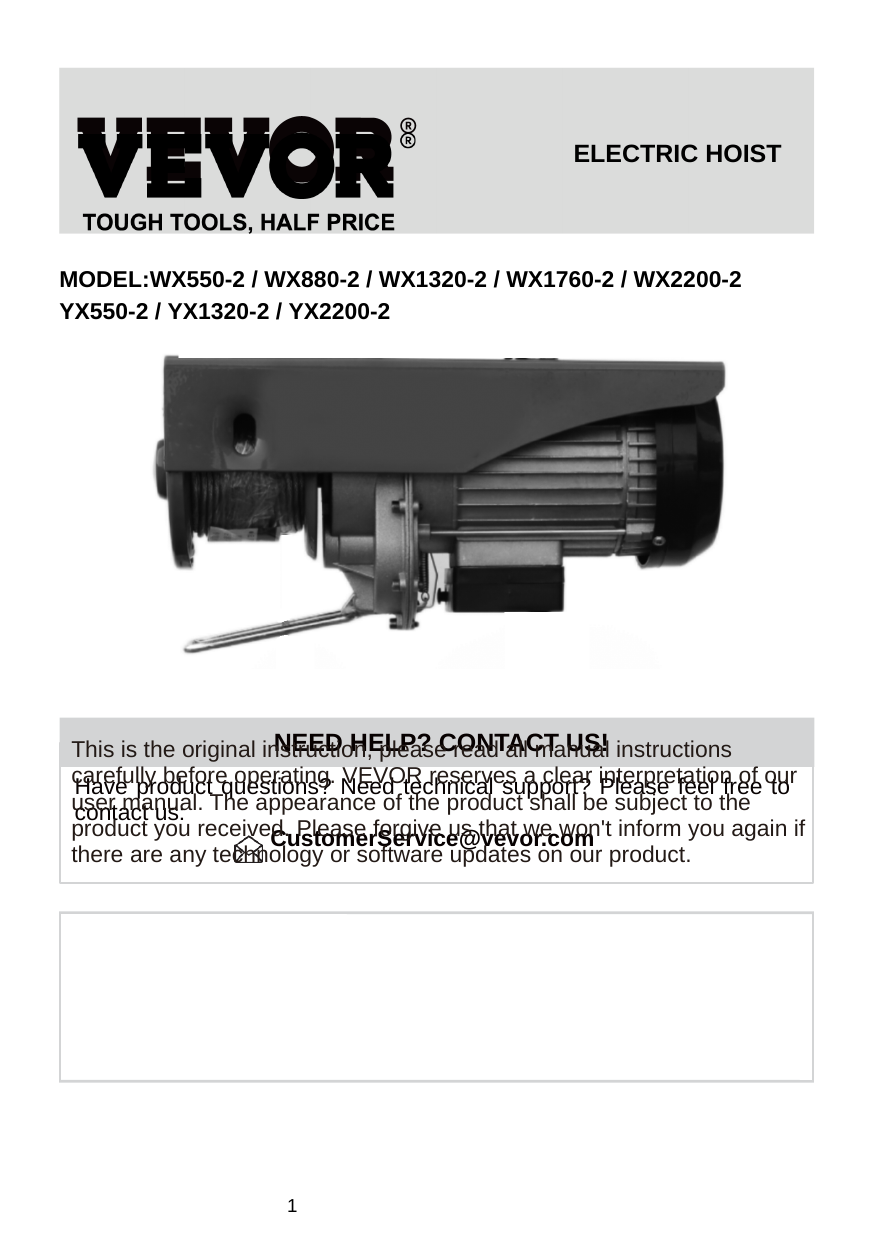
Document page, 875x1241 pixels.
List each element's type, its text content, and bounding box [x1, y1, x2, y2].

picture [234, 835, 263, 863]
text YX550-2 / YX1320-2 / YX2200-2 [59, 295, 815, 328]
text Model:WX550-2 / WX880-2 / WX1320-2 / WX1760-2 / WX2200-2 [59, 263, 815, 295]
picture [142, 327, 741, 670]
picture [59, 67, 815, 234]
